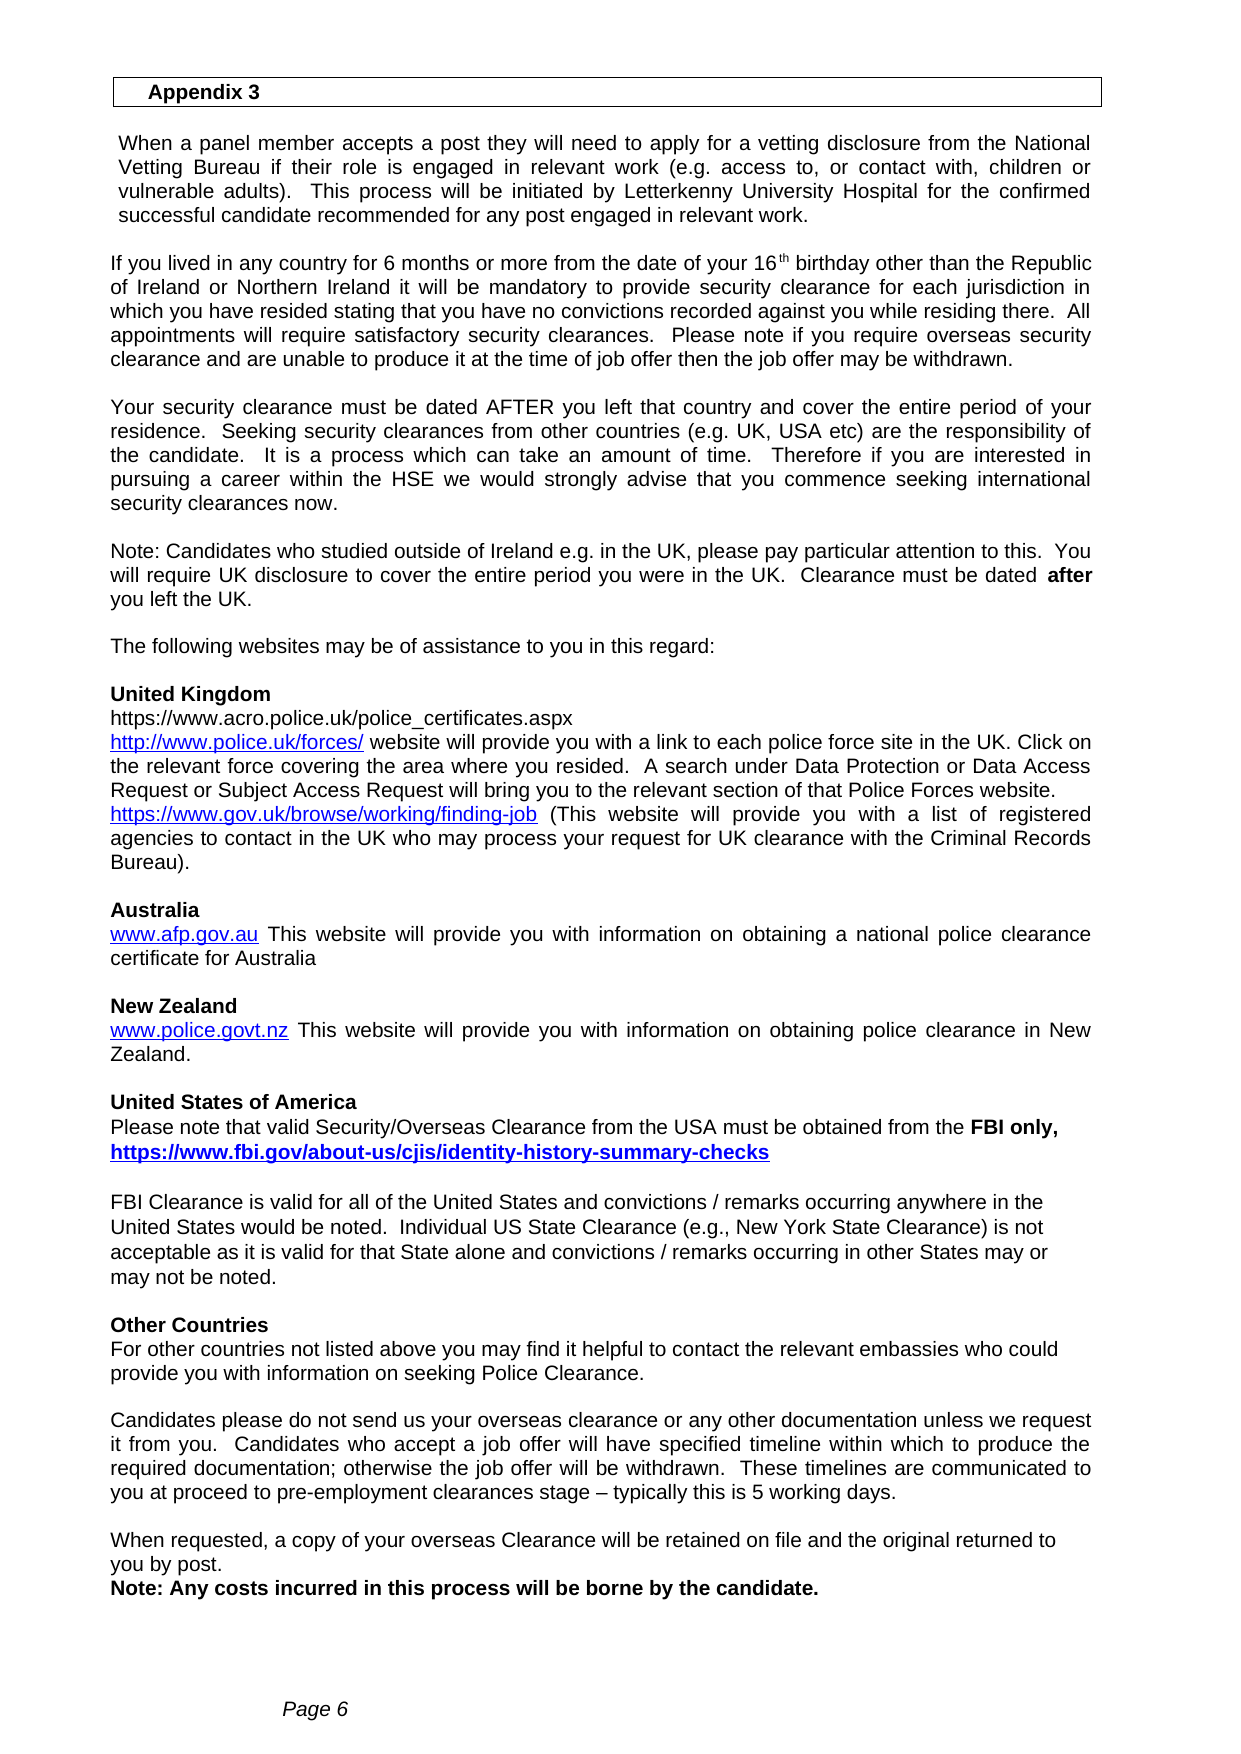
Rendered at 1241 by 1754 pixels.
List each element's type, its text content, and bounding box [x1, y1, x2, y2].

text www.police.govt.nz This website will provide you with information on obtaining police clearance in New Zealand. [110, 1018, 1092, 1066]
text If you lived in any country for 6 months or more from the date of your 16th birthday other than the Republic of Ireland or Northern Ireland it will be mandatory to provide security clearance for each jurisdiction in which you have resided stating that you have no convictions recorded against you while residing there. All appointments will require satisfactory security clearances. Please note if you require overseas security clearance and are unable to produce it at the time of job offer then the job offer may be withdrawn. [110, 251, 1092, 371]
text Note: Candidates who studied outside of Ireland e.g. in the UK, please pay particular attention to this. You will require UK disclosure to cover the entire period you were in the UK. Clearance must be dated after you left the UK. [110, 538, 1092, 610]
text For other countries not listed above you may find it helpful to contact the relevant embassies who could provide you with information on seeking Police Clearance. [110, 1336, 1092, 1384]
text https://www.gov.uk/browse/working/finding-job (This website will provide you with a list of registered agencies to contact in the UK who may process your request for UK clearance with the Criminal Records Bureau). [110, 802, 1092, 874]
text United Kingdom [110, 682, 1092, 706]
text United States of America [110, 1089, 1092, 1113]
text Candidates please do not send us your overseas clearance or any other documentation unless we request it from you. Candidates who accept a job offer will have specified timeline within which to produce the required documentation; otherwise the job offer will be withdrawn. These timelines are communicated to you at proceed to pre-employment clearances stage – typically this is 5 working days. [110, 1408, 1092, 1504]
text When requested, a copy of your overseas Clearance will be retained on file and the original returned to you by post. [110, 1528, 1092, 1576]
text https://www.acro.police.uk/police_certificates.aspx [110, 706, 1092, 730]
text www.afp.gov.au This website will provide you with information on obtaining a national police clearance certificate for Australia [110, 922, 1092, 970]
text http://www.police.uk/forces/ website will provide you with a link to each police force site in the UK. Click on the relevant force covering the area where you resided. A search under Data Protection or Data Access Request or Subject Access Request will bring you to the relevant section of that Police Forces website. [110, 730, 1092, 802]
text Please note that valid Security/Overseas Clearance from the USA must be obtained from the FBI only, [110, 1113, 1092, 1138]
text When a panel member accepts a post they will need to apply for a vetting disclosure from the National Vetting Bureau if their role is engaged in relevant work (e.g. access to, or contact with, children or vulnerable adults). This process will be initiated by Letterkenny University Hospital for the confirmed successful candidate recommended for any post engaged in relevant work. [118, 131, 1092, 227]
text The following websites may be of assistance to you in this regard: [110, 634, 1092, 658]
text Your security clearance must be dated AFTER you left that country and cover the entire period of your residence. Seeking security clearances from other countries (e.g. UK, USA etc) are the responsibility of the candidate. It is a process which can take an amount of time. Therefore if you are interested in pursuing a career within the we would strongly advise that you commence seeking international security clearances now. [110, 395, 1092, 514]
text New Zealand [110, 994, 1092, 1018]
text Note: Any costs incurred in this process will be borne by the candidate. [110, 1576, 1092, 1600]
text Australia [110, 898, 1092, 922]
text https://www.fbi.gov/about-us/cjis/identity-history-summary-checks [110, 1138, 1092, 1163]
text FBI Clearance is valid for all of the United States and convictions / remarks occurring anywhere in the United States would be noted. Individual US State Clearance (e.g., New York State Clearance) is not acceptable as it is valid for that State alone and convictions / remarks occurring in other States may or may not be noted. [110, 1188, 1092, 1288]
text Other Countries [110, 1312, 1092, 1336]
text Appendix 3 [114, 78, 1101, 106]
